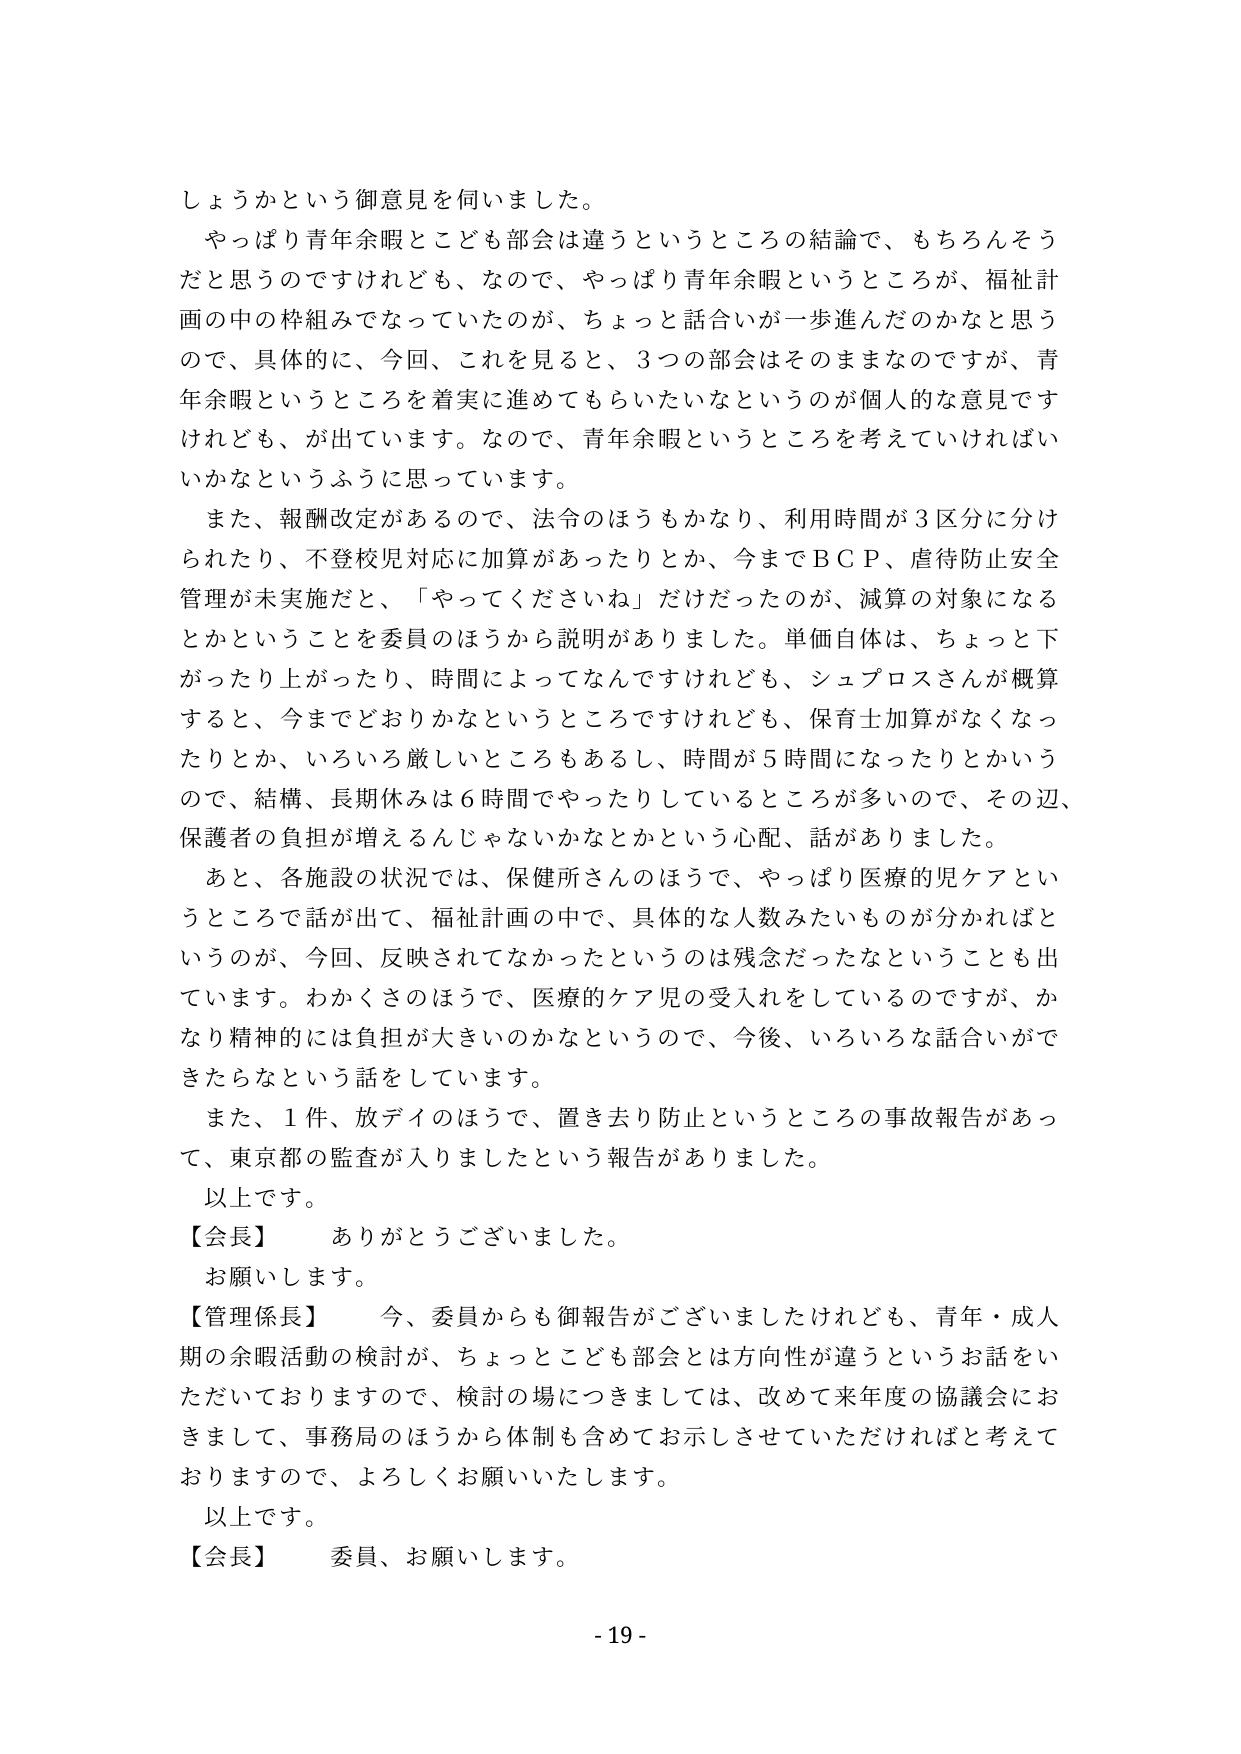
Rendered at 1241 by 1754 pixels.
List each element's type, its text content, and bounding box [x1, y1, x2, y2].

text また、報酬改定があるので、法令のほうもかなり、利用時間が３区分に分けられたり、不登校児対応に加算があったりとか、今までＢＣＰ、虐待防止安全管理が未実施だと、「やってくださいね」だけだったのが、減算の対象になるとかということを委員のほうから説明がありました。単価自体は、ちょっと下がったり上がったり、時間によってなんですけれども、シュプロスさんが概算すると、今までどおりかなというところですけれども、保育士加算がなくなったりとか、いろいろ厳しいところもあるし、時間が５時間になったりとかいうので、結構、長期休みは６時間でやったりしているところが多いので、その辺、保護者の負担が増えるんじゃないかなとかという心配、話がありました。 [179, 498, 1061, 857]
text 【管理係長】 今、委員からも御報告がございましたけれども、青年・成人期の余暇活動の検討が、ちょっとこども部会とは方向性が違うというお話をいただいておりますので、検討の場につきましては、改めて来年度の協議会におきまして、事務局のほうから体制も含めてお示しさせていただければと考えておりますので、よろしくお願いいたします。 [179, 1296, 1061, 1495]
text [179, 179, 1061, 219]
text やっぱり青年余暇とこども部会は違うというところの結論で、もちろんそうだと思うのですけれども、なので、やっぱり青年余暇というところが、福祉計画の中の枠組みでなっていたのが、ちょっと話合いが一歩進んだのかなと思うので、具体的に、今回、これを見ると、３つの部会はそのままなのですが、青年余暇というところを着実に進めてもらいたいなというのが個人的な意見ですけれども、が出ています。なので、青年余暇というところを考えていければいいかなというふうに思っています。 [179, 219, 1061, 498]
text 【会長】 委員、お願いします。 [179, 1535, 1061, 1575]
text お願いします。 [179, 1256, 1061, 1296]
text 以上です。 [179, 1495, 1061, 1535]
text 以上です。 [179, 1176, 1061, 1216]
text また、１件、放デイのほうで、置き去り防止というところの事故報告があって、東京都の監査が入りましたという報告がありました。 [179, 1096, 1061, 1176]
text あと、各施設の状況では、保健所さんのほうで、やっぱり医療的児ケアというところで話が出て、福祉計画の中で、具体的な人数みたいものが分かればというのが、今回、反映されてなかったというのは残念だったなということも出ています。わかくさのほうで、医療的ケア児の受入れをしているのですが、かなり精神的には負担が大きいのかなというので、今後、いろいろな話合いができたらなという話をしています。 [179, 857, 1061, 1096]
text 【会長】 ありがとうございました。 [179, 1216, 1061, 1256]
